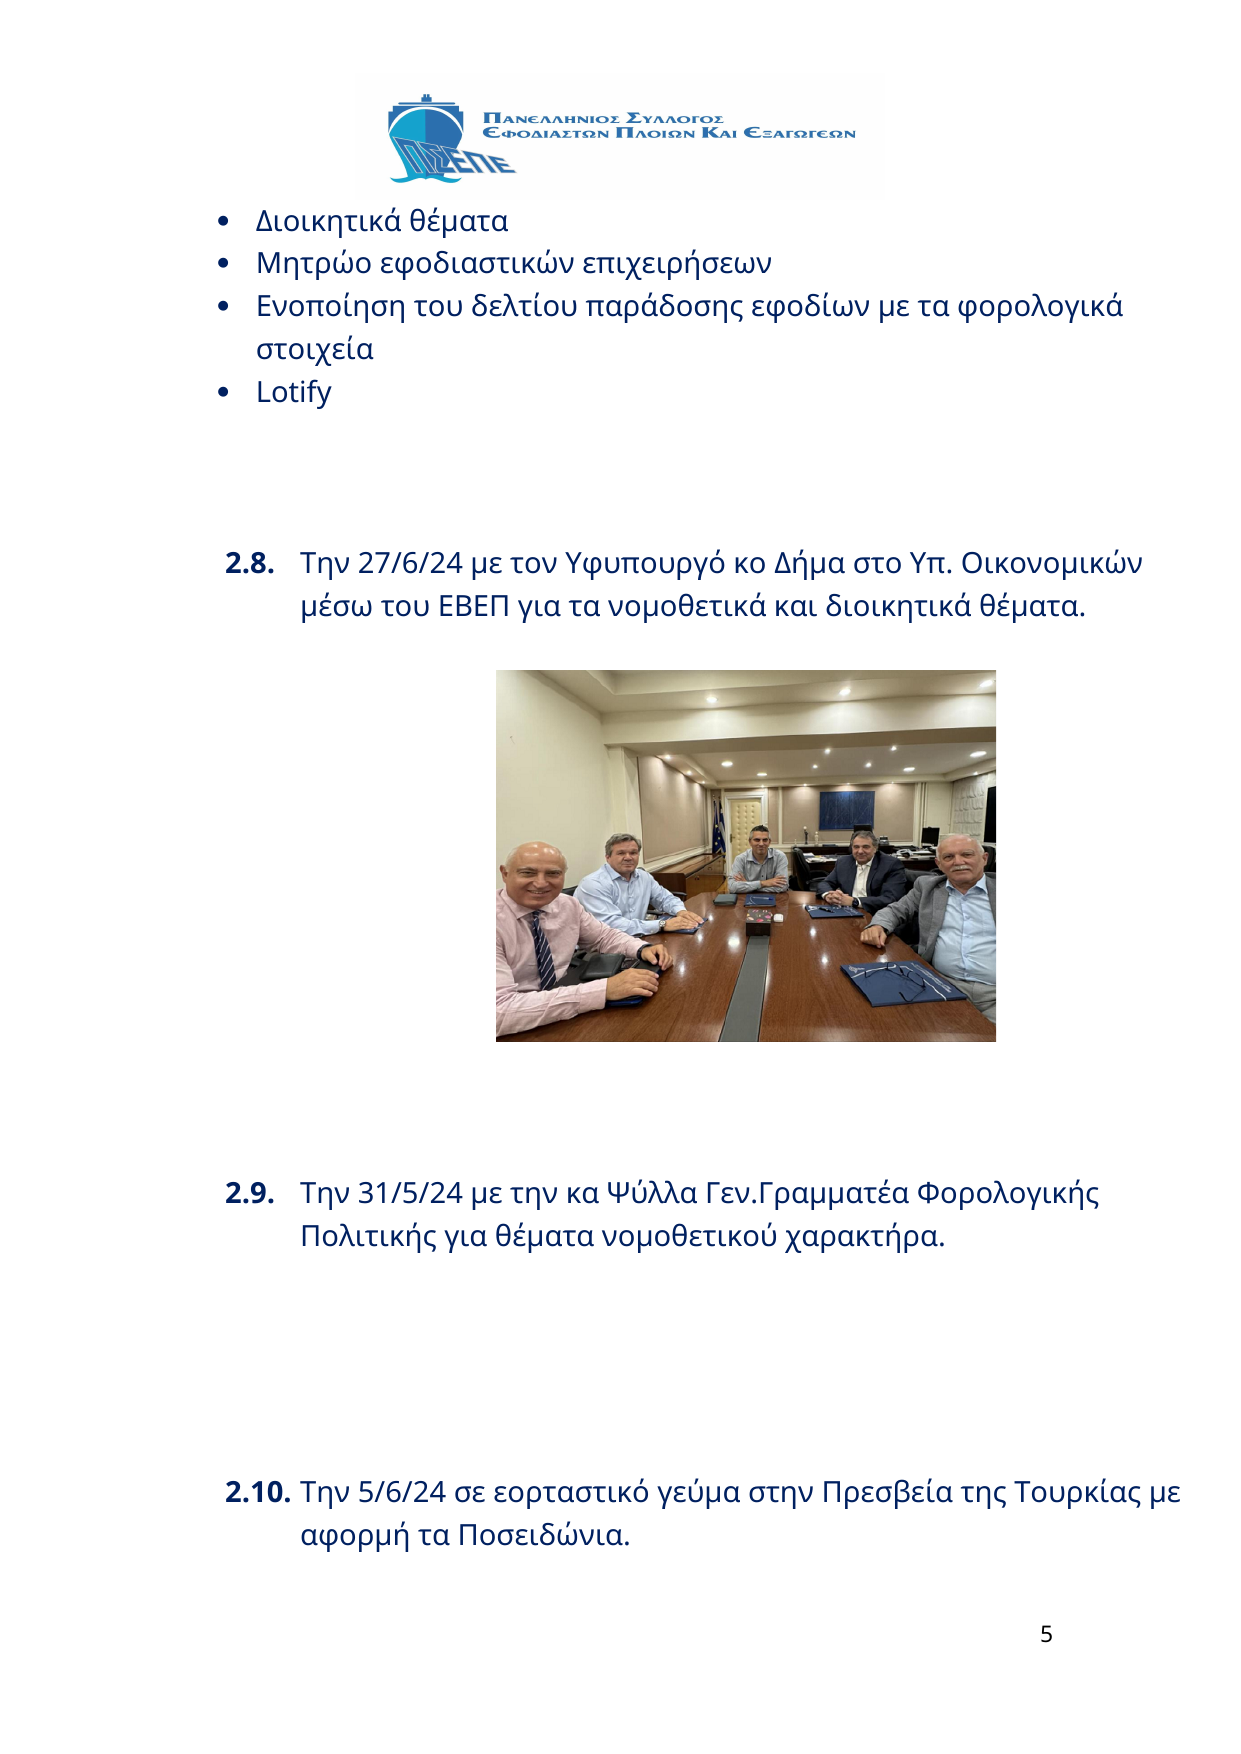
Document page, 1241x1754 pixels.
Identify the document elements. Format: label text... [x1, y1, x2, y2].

list Μητρώο εφοδιαστικών επιχειρήσεων [218, 243, 1192, 282]
list Διοικητικά θέματα [218, 200, 1192, 239]
list Την 27/6/24 με τον Υφυπουργό κο Δήμα στο Υπ. Οικονομικών μέσω του ΕΒΕΠ για τα νομοθετικά και διοικητικά θέματα. [225, 542, 1192, 625]
list Την 31/5/24 με την κα Ψύλλα Γεν.Γραμματέα Φορολογικής Πολιτικής για θέματα νομοθετικού χαρακτήρα. [225, 1172, 1192, 1254]
list Ενοποίηση του δελτίου παράδοσης εφοδίων με τα φορολογικά στοιχεία [218, 286, 1192, 368]
picture [496, 670, 997, 1042]
picture [355, 73, 886, 200]
list Την 5/6/24 σε εορταστικό γεύμα στην Πρεσβεία της Τουρκίας με αφορμή τα Ποσειδώνια. [225, 1472, 1192, 1554]
list Lotify [218, 371, 1192, 411]
